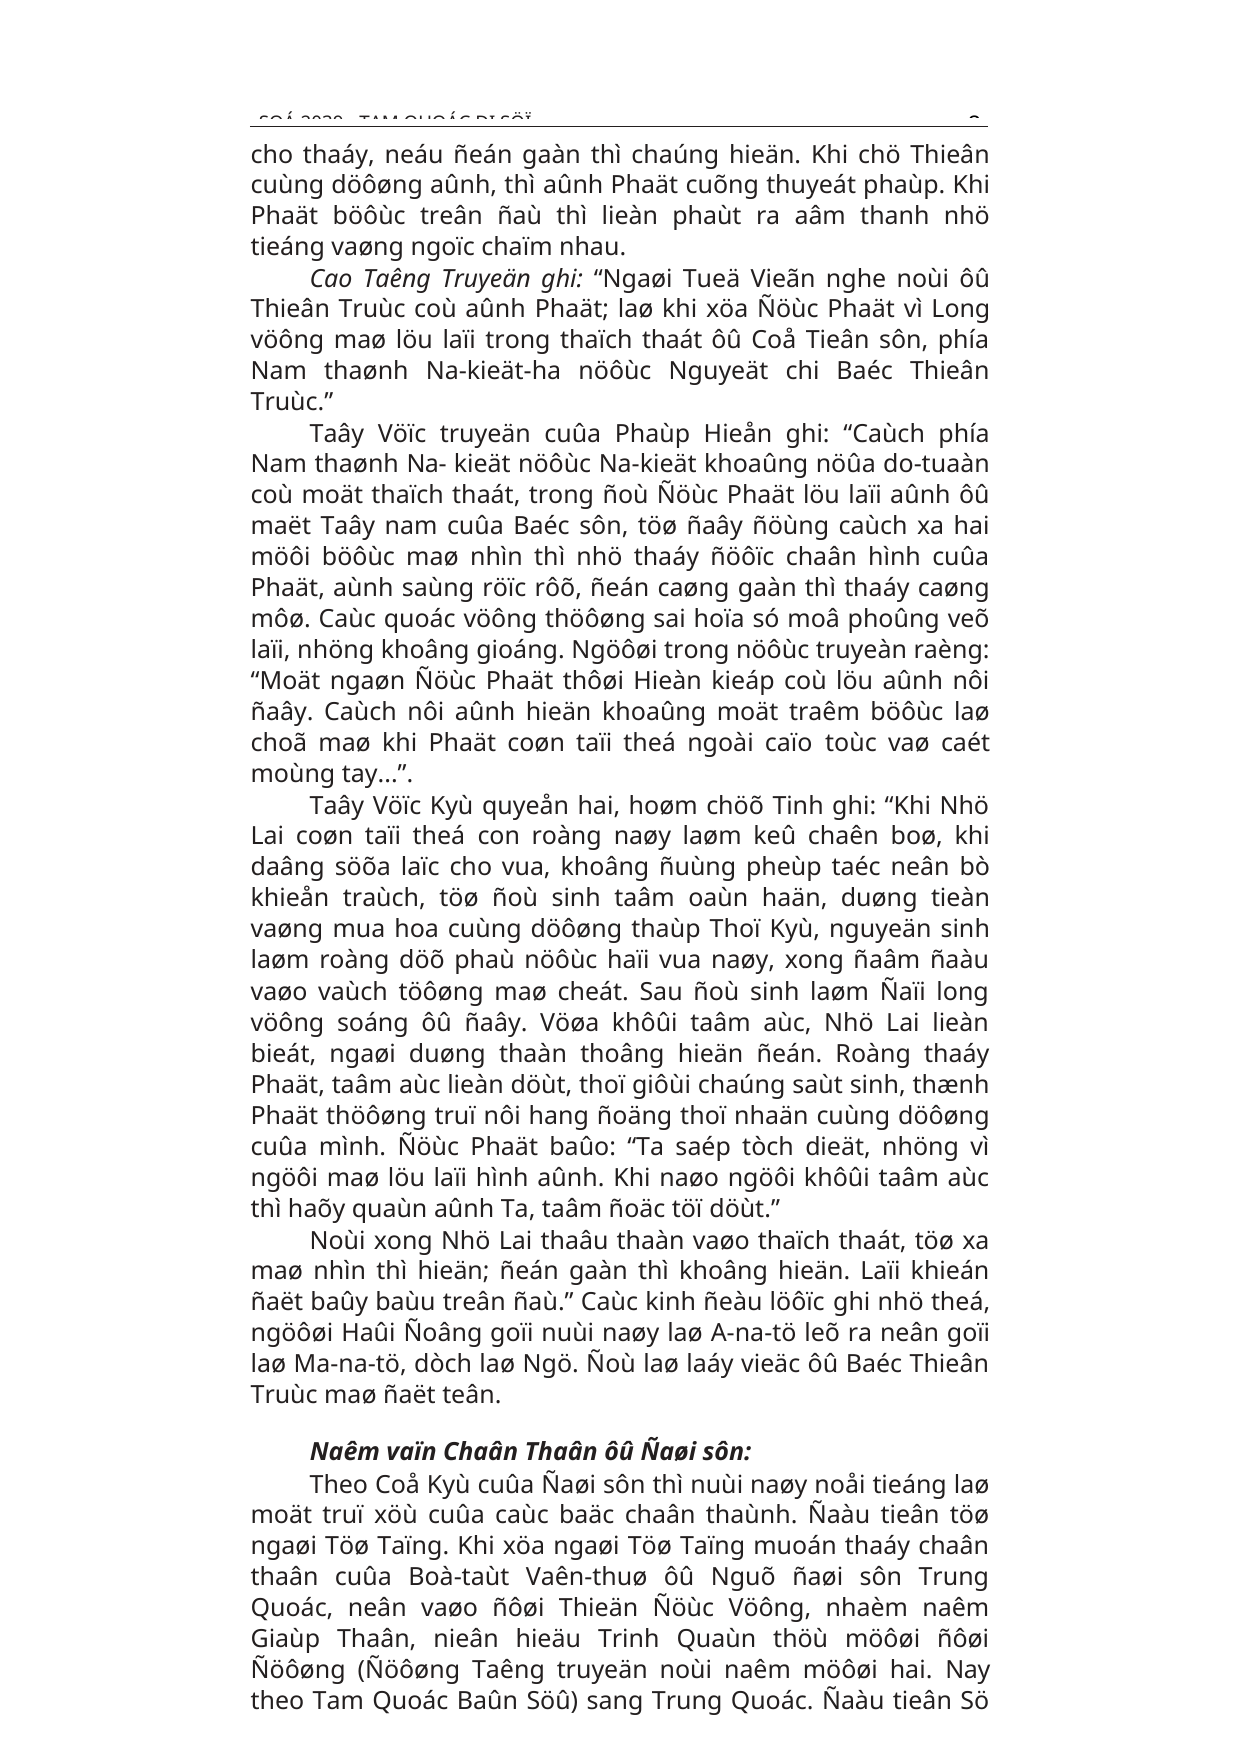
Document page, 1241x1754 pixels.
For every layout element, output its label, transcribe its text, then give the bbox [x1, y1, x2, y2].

text Noùi xong Nhö Lai thaâu thaàn vaøo thaïch thaát, töø xa maø nhìn thì hieän; ñeán gaàn thì khoâng hieän. Laïi khieán ñaët baûy baùu treân ñaù.” Caùc kinh ñeàu löôïc ghi nhö theá, ngöôøi Haûi Ñoâng goïi nuùi naøy laø A-na-tö leõ ra neân goïi laø Ma-na-tö, dòch laø Ngö. Ñoù laø laáy vieäc ôû Baéc Thieân Truùc maø ñaët teân. [250, 1224, 990, 1411]
text cho thaáy, neáu ñeán gaàn thì chaúng hieän. Khi chö Thieân cuùng döôøng aûnh, thì aûnh Phaät cuõng thuyeát phaùp. Khi Phaät böôùc treân ñaù thì lieàn phaùt ra aâm thanh nhö tieáng vaøng ngoïc chaïm nhau. [250, 138, 990, 262]
text Taây Vöïc truyeän cuûa Phaùp Hieån ghi: “Caùch phía Nam thaønh Na- kieät nöôùc Na-kieät khoaûng nöûa do-tuaàn coù moät thaïch thaát, trong ñoù Ñöùc Phaät löu laïi aûnh ôû maët Taây nam cuûa Baéc sôn, töø ñaây ñöùng caùch xa hai möôi böôùc maø nhìn thì nhö thaáy ñöôïc chaân hình cuûa Phaät, aùnh saùng röïc rôõ, ñeán caøng gaàn thì thaáy caøng môø. Caùc quoác vöông thöôøng sai hoïa só moâ phoûng veõ laïi, nhöng khoâng gioáng. Ngöôøi trong nöôùc truyeàn raèng: “Moät ngaøn Ñöùc Phaät thôøi Hieàn kieáp coù löu aûnh nôi ñaây. Caùch nôi aûnh hieän khoaûng moät traêm böôùc laø choã maø khi Phaät coøn taïi theá ngoài caïo toùc vaø caét moùng tay...”. [250, 418, 990, 790]
subtitle Naêm vaïn Chaân Thaân ôû Ñaøi sôn: [309, 1434, 1092, 1467]
text Cao Taêng Truyeän ghi: “Ngaøi Tueä Vieãn nghe noùi ôû Thieân Truùc coù aûnh Phaät; laø khi xöa Ñöùc Phaät vì Long vöông maø löu laïi trong thaïch thaát ôû Coå Tieân sôn, phía Nam thaønh Na-kieät-ha nöôùc Nguyeät chi Baéc Thieân Truùc.” [250, 262, 990, 418]
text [250, 1469, 990, 1717]
text Taây Vöïc Kyù quyeån hai, hoøm chöõ Tinh ghi: “Khi Nhö Lai coøn taïi theá con roàng naøy laøm keû chaên boø, khi daâng söõa laïc cho vua, khoâng ñuùng pheùp taéc neân bò khieån traùch, töø ñoù sinh taâm oaùn haän, duøng tieàn vaøng mua hoa cuùng döôøng thaùp Thoï Kyù, nguyeän sinh laøm roàng döõ phaù nöôùc haïi vua naøy, xong ñaâm ñaàu vaøo vaùch töôøng maø cheát. Sau ñoù sinh laøm Ñaïi long vöông soáng ôû ñaây. Vöøa khôûi taâm aùc, Nhö Lai lieàn bieát, ngaøi duøng thaàn thoâng hieän ñeán. Roàng thaáy Phaät, taâm aùc lieàn döùt, thoï giôùi chaúng saùt sinh, thænh Phaät thöôøng truï nôi hang ñoäng thoï nhaän cuùng döôøng cuûa mình. Ñöùc Phaät baûo: “Ta saép tòch dieät, nhöng vì ngöôi maø löu laïi hình aûnh. Khi naøo ngöôi khôûi taâm aùc thì haõy quaùn aûnh Ta, taâm ñoäc töï döùt.” [250, 790, 990, 1224]
